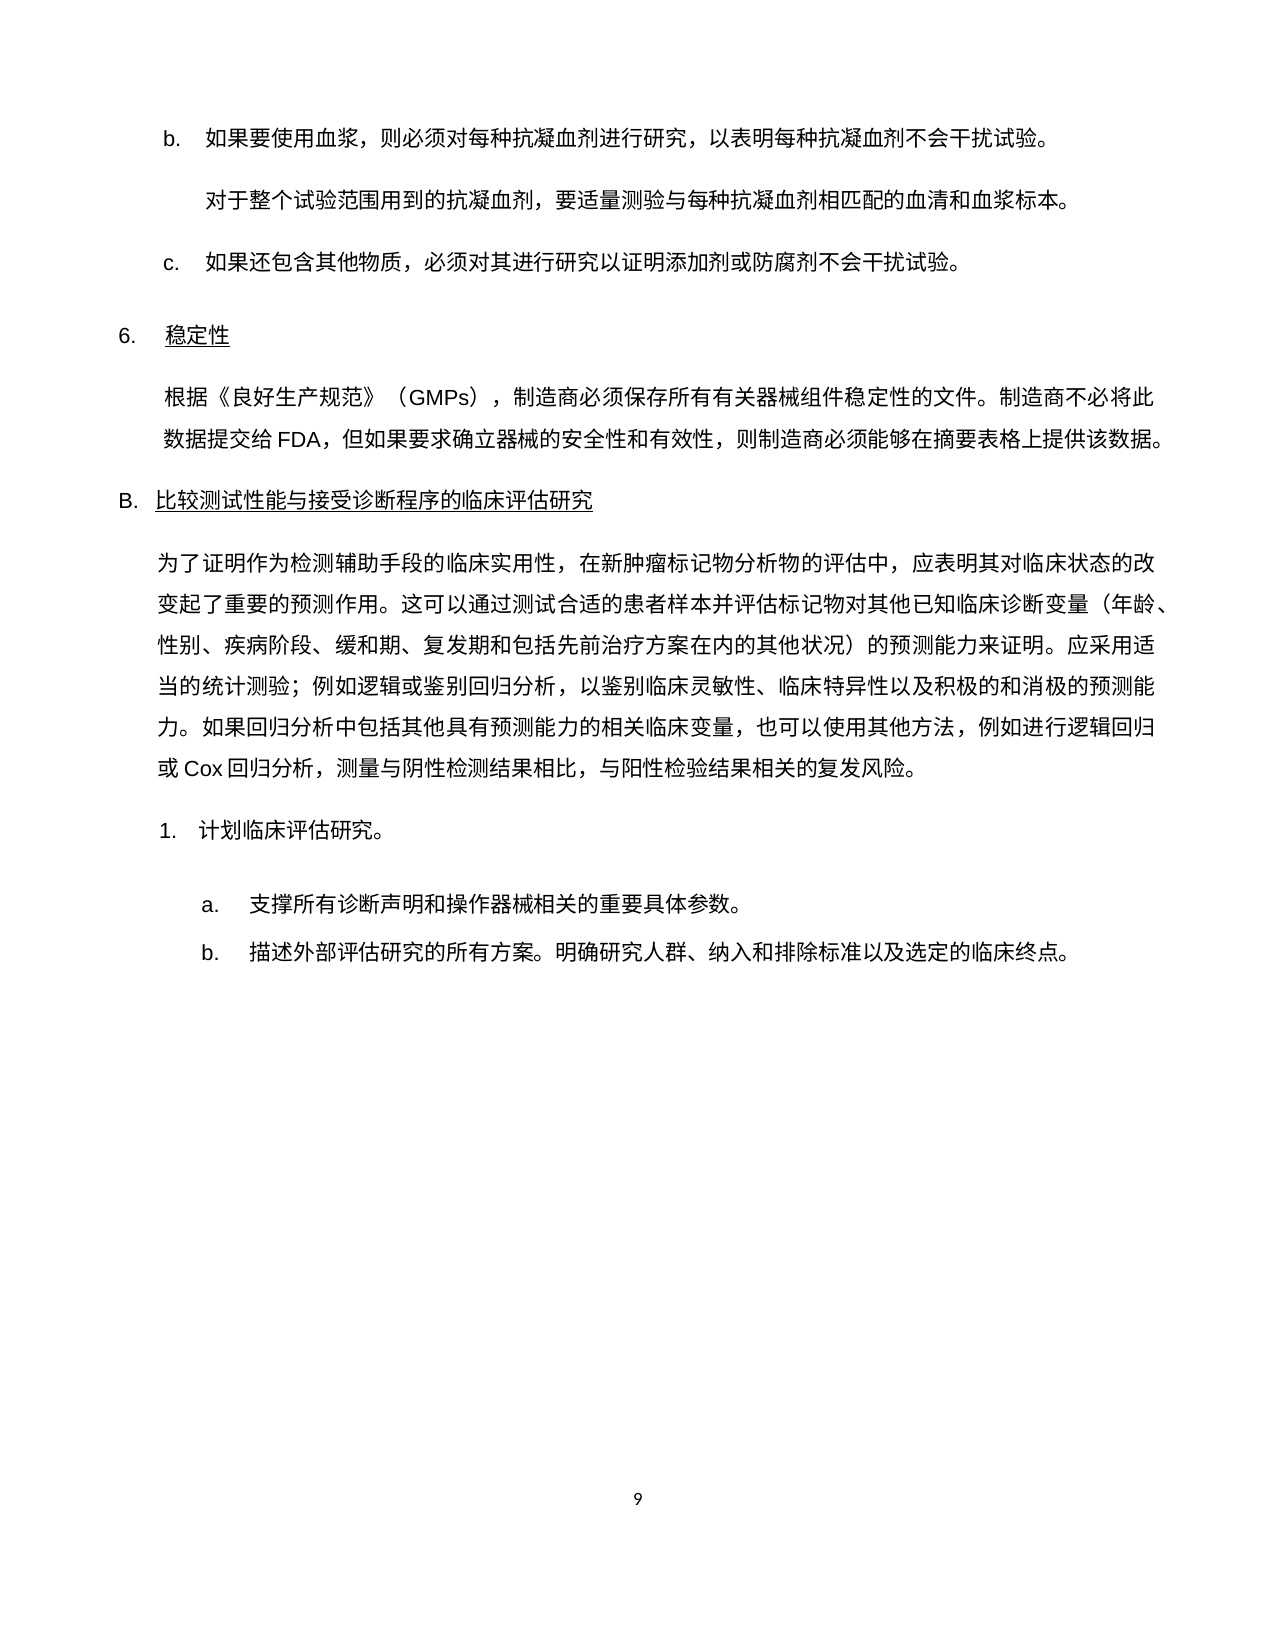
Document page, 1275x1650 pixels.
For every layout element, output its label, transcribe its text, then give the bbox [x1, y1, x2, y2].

list 比较测试性能与接受诊断程序的临床评估研究 [118, 483, 1157, 515]
list 描述外部评估研究的所有方案。明确研究人群、纳入和排除标准以及选定的临床终点。 [155, 934, 1157, 966]
list 如果还包含其他物质，必须对其进行研究以证明添加剂或防腐剂不会干扰试验。 [163, 244, 1157, 276]
text 为了证明作为检测辅助手段的临床实用性，在新肿瘤标记物分析物的评估中，应表明其对临床状态的改变起了重要的预测作用。这可以通过测试合适的患者样本并评估标记物对其他已知临床诊断变量（年龄、性别、疾病阶段、缓和期、复发期和包括先前治疗方案在内的其他状况）的预测能力来证明。应采用适当的统计测验；例如逻辑或鉴别回归分析，以鉴别临床灵敏性、临床特异性以及积极的和消极的预测能力。如果回归分析中包括其他具有预测能力的相关临床变量，也可以使用其他方法，例如进行逻辑回归或Cox回归分析，测量与阴性检测结果相比，与阳性检验结果相关的复发风险。 [157, 546, 1157, 783]
list 支撑所有诊断声明和操作器械相关的重要具体参数。 [155, 887, 1157, 919]
text 对于整个试验范围用到的抗凝血剂，要适量测验与每种抗凝血剂相匹配的血清和血浆标本。 [118, 183, 1157, 214]
list 如果要使用血浆，则必须对每种抗凝血剂进行研究，以表明每种抗凝血剂不会干扰试验。 [163, 121, 1157, 152]
list 稳定性 [118, 318, 1157, 350]
text 根据《良好生产规范》（GMPs），制造商必须保存所有有关器械组件稳定性的文件。制造商不必将此数据提交给FDA，但如果要求确立器械的安全性和有效性，则制造商必须能够在摘要表格上提供该数据。 [163, 380, 1157, 453]
list 计划临床评估研究。 [159, 813, 1157, 845]
